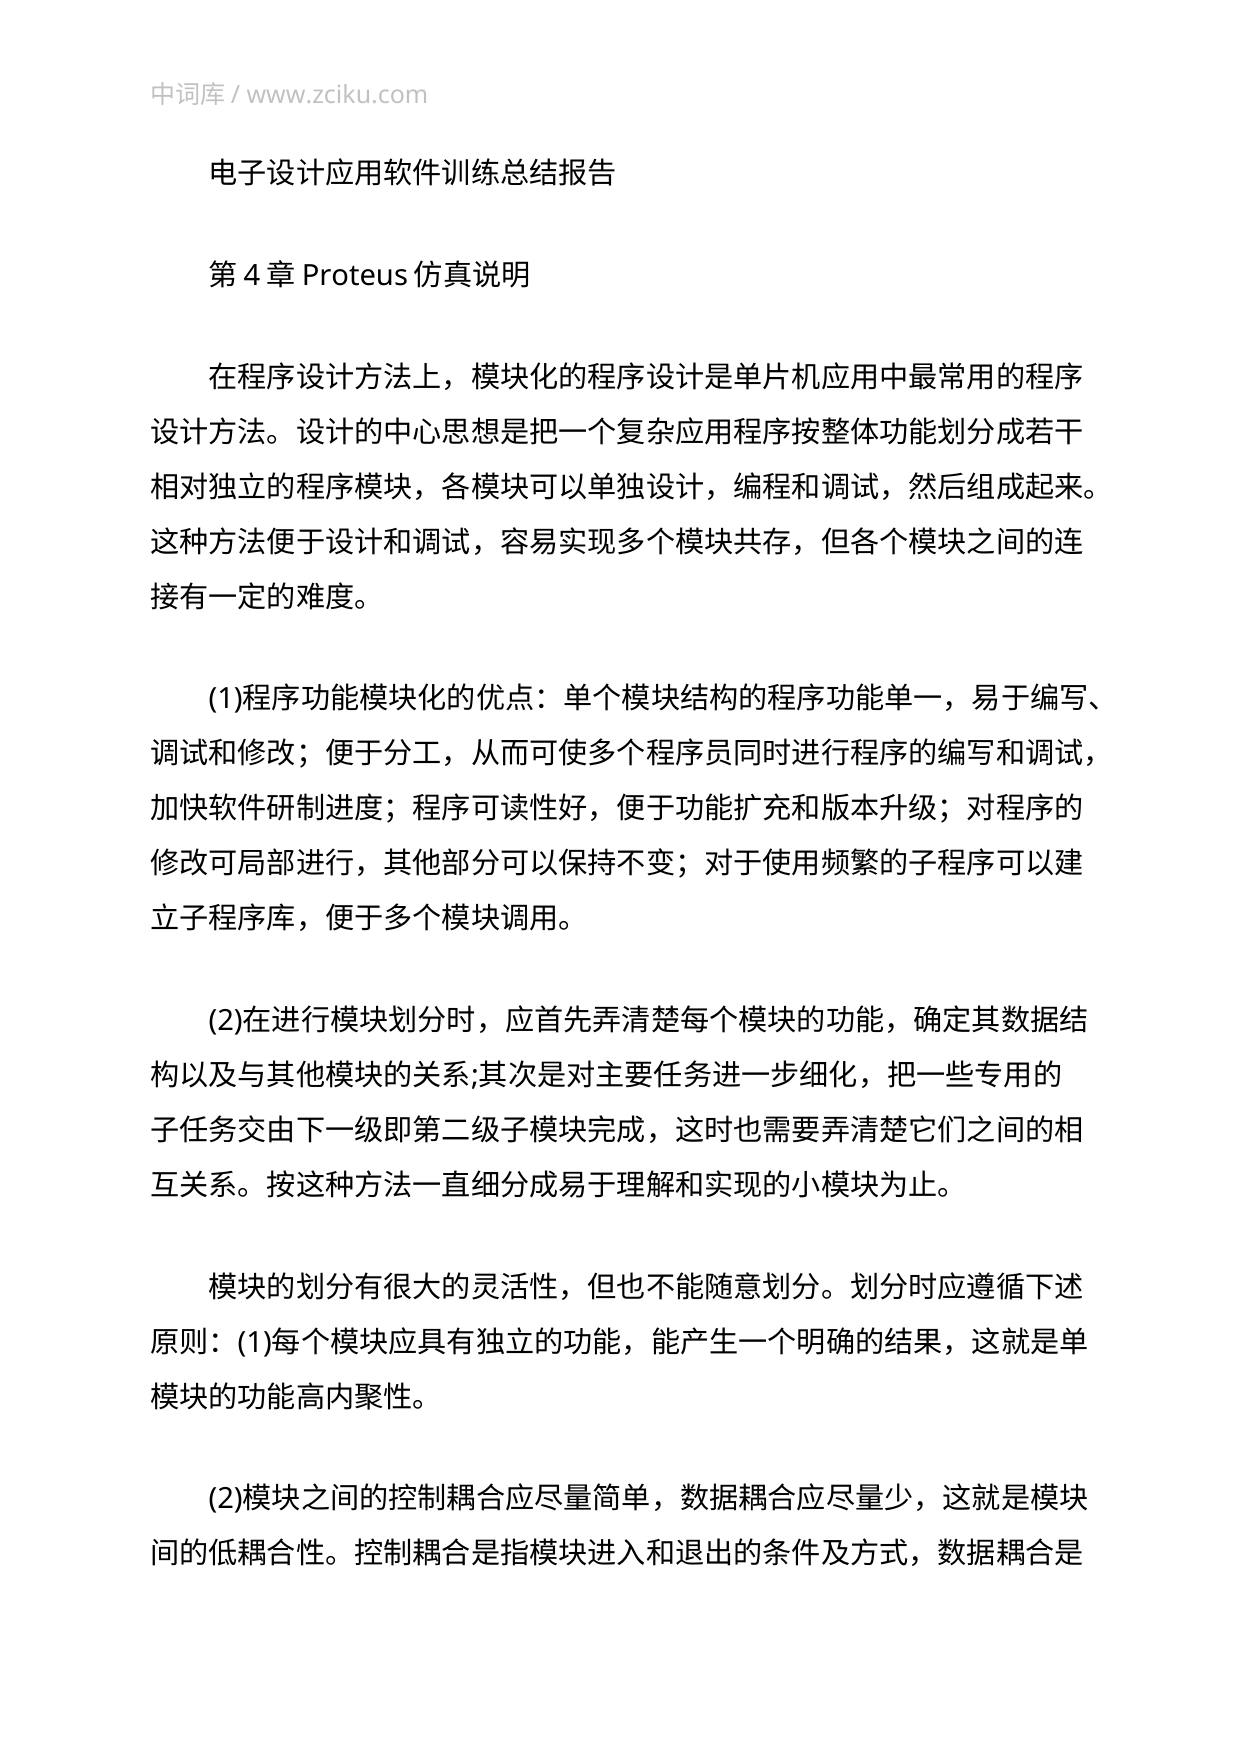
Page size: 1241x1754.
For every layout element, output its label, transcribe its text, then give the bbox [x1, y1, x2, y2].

text (2)在进行模块划分时，应首先弄清楚每个模块的功能，确定其数据结构以及与其他模块的关系;其次是对主要任务进一步细化，把一些专用的子任务交由下一级即第二级子模块完成，这时也需要弄清楚它们之间的相互关系。按这种方法一直细分成易于理解和实现的小模块为止。 [150, 997, 1090, 1204]
text 模块的划分有很大的灵活性，但也不能随意划分。划分时应遵循下述原则：(1)每个模块应具有独立的功能，能产生一个明确的结果，这就是单模块的功能高内聚性。 [150, 1263, 1090, 1415]
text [150, 1475, 1090, 1572]
text 电子设计应用软件训练总结报告 [150, 150, 1090, 192]
text 在程序设计方法上，模块化的程序设计是单片机应用中最常用的程序设计方法。设计的中心思想是把一个复杂应用程序按整体功能划分成若干相对独立的程序模块，各模块可以单独设计，编程和调试，然后组成起来。这种方法便于设计和调试，容易实现多个模块共存，但各个模块之间的连接有一定的难度。 [150, 354, 1090, 616]
text (1)程序功能模块化的优点：单个模块结构的程序功能单一，易于编写、调试和修改；便于分工，从而可使多个程序员同时进行程序的编写和调试，加快软件研制进度；程序可读性好，便于功能扩充和版本升级；对程序的修改可局部进行，其他部分可以保持不变；对于使用频繁的子程序可以建立子程序库，便于多个模块调用。 [150, 675, 1090, 937]
text 第4章 Proteus仿真说明 [150, 252, 1090, 294]
